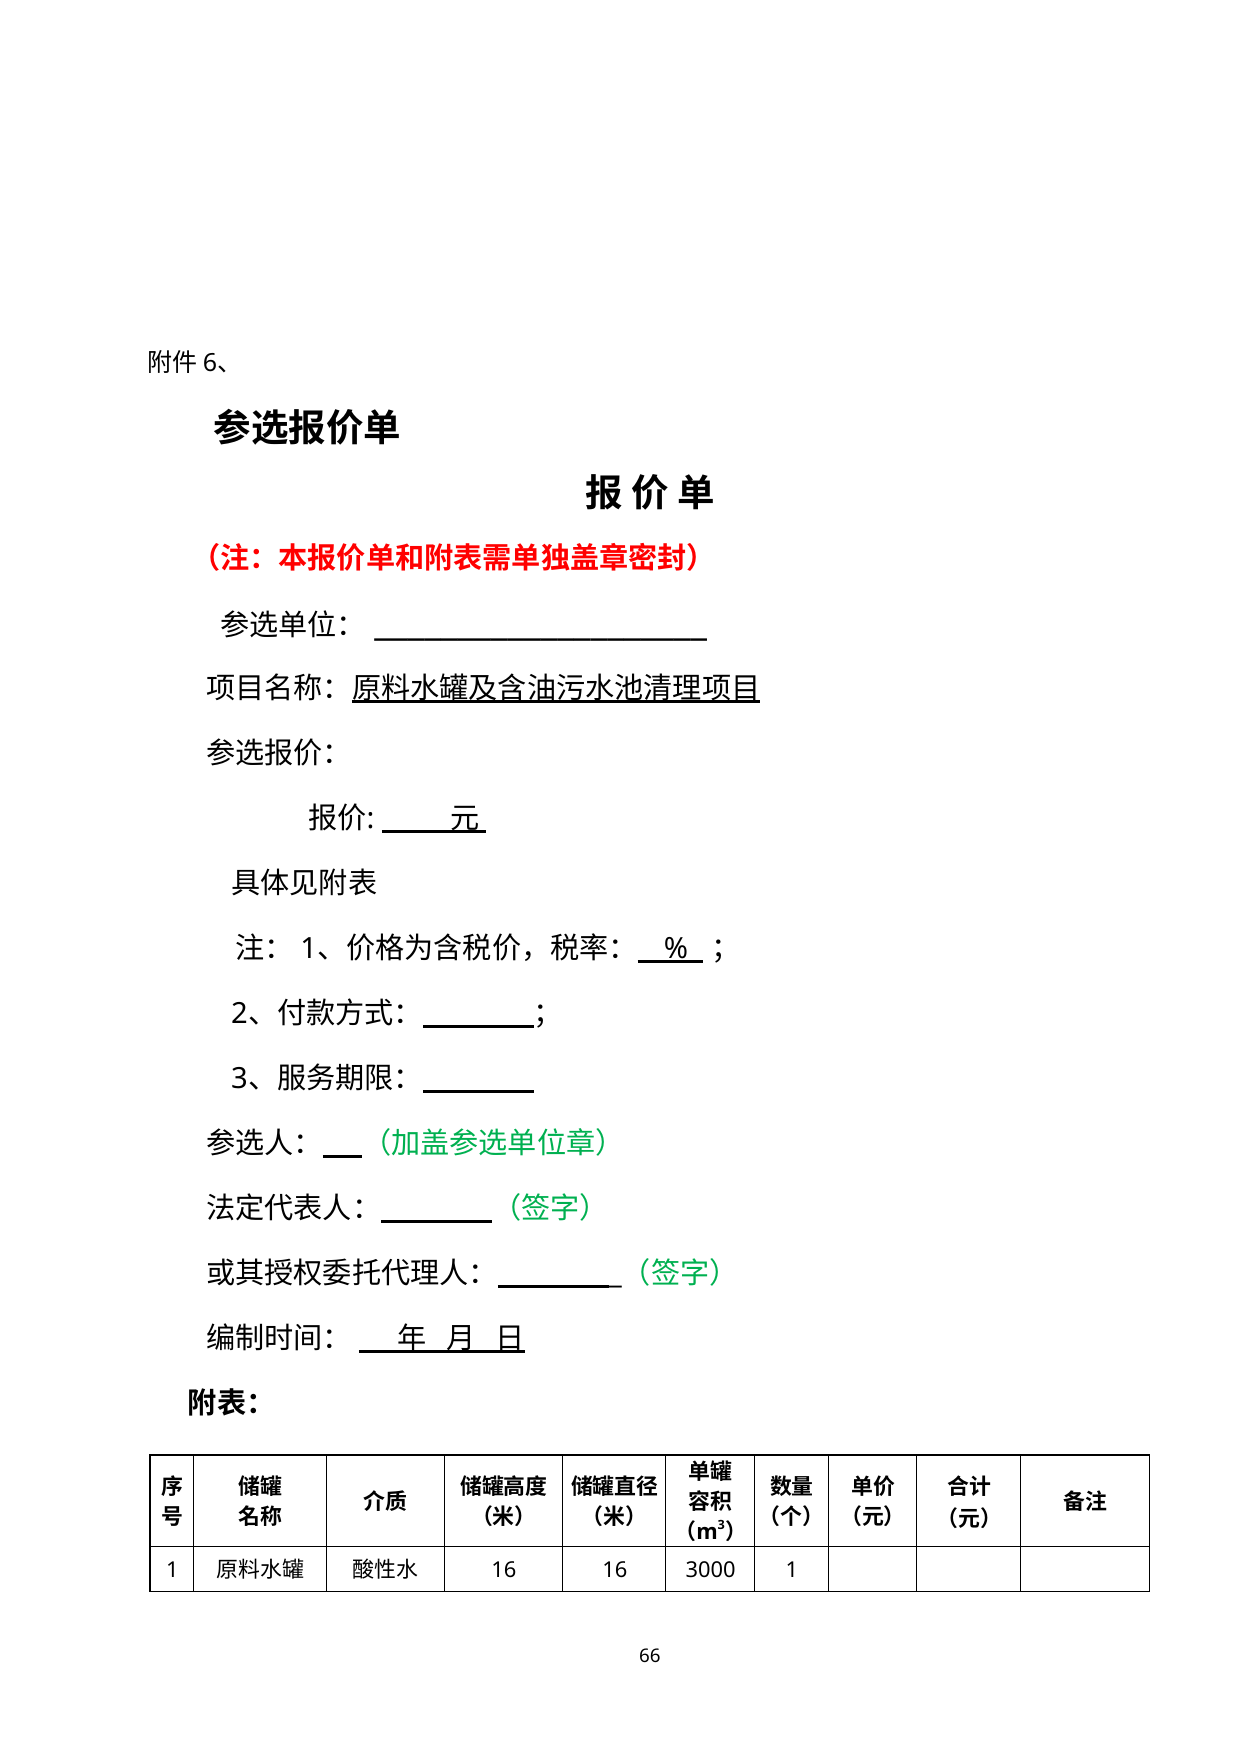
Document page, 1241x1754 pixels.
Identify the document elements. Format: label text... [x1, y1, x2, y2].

table_header 介质 [327, 1456, 444, 1546]
text （注：本报价单和附表需单独盖章密封） [148, 523, 1152, 588]
table_header 储罐高度 （米） [445, 1456, 562, 1546]
text 报价: 元 [148, 783, 1152, 848]
table_cell 3000 [666, 1547, 754, 1591]
text 注： 1、价格为含税价，税率： % ； [148, 913, 1152, 978]
table_header 储罐直径（米） [563, 1456, 665, 1546]
table_header 储罐 名称 [194, 1456, 326, 1546]
table_header 单价（元） [829, 1456, 916, 1546]
text 参选人： （加盖参选单位章） [148, 1108, 1152, 1173]
table_cell 16 [445, 1547, 562, 1591]
table_cell 酸性水 [327, 1547, 444, 1591]
text 参选报价单 [148, 393, 1152, 458]
text 附件6、 [148, 328, 1152, 393]
table_header 序号 [151, 1456, 193, 1546]
text 项目名称：原料水罐及含油污水池清理项目 [148, 653, 1152, 718]
text 具体见附表 [148, 848, 1152, 913]
text 法定代表人： （签字） [148, 1173, 1152, 1238]
text 编制时间： 年 月 日 [148, 1303, 1152, 1368]
text 参选报价： [148, 718, 1152, 783]
text 附表： [188, 1368, 1152, 1433]
table_header 备注 [1021, 1456, 1149, 1546]
table_header 单罐 容积 （m3） [666, 1456, 754, 1546]
table_cell [917, 1547, 1020, 1591]
table_cell 1 [755, 1547, 828, 1591]
table_cell [1021, 1547, 1149, 1591]
table_cell 原料水罐 [194, 1547, 326, 1591]
table_cell 16 [563, 1547, 665, 1591]
text 或其授权委托代理人： _（签字） [148, 1238, 1152, 1303]
text 3、服务期限： [148, 1043, 1152, 1108]
text 参选单位： ____________________ [148, 588, 1152, 653]
text 2、付款方式： ； [148, 978, 1152, 1043]
text 报 价 单 [148, 458, 1152, 523]
table_cell 1 [151, 1547, 193, 1591]
table_header 合计（元） [917, 1456, 1020, 1546]
table_cell [829, 1547, 916, 1591]
table_header 数量（个） [755, 1456, 828, 1546]
